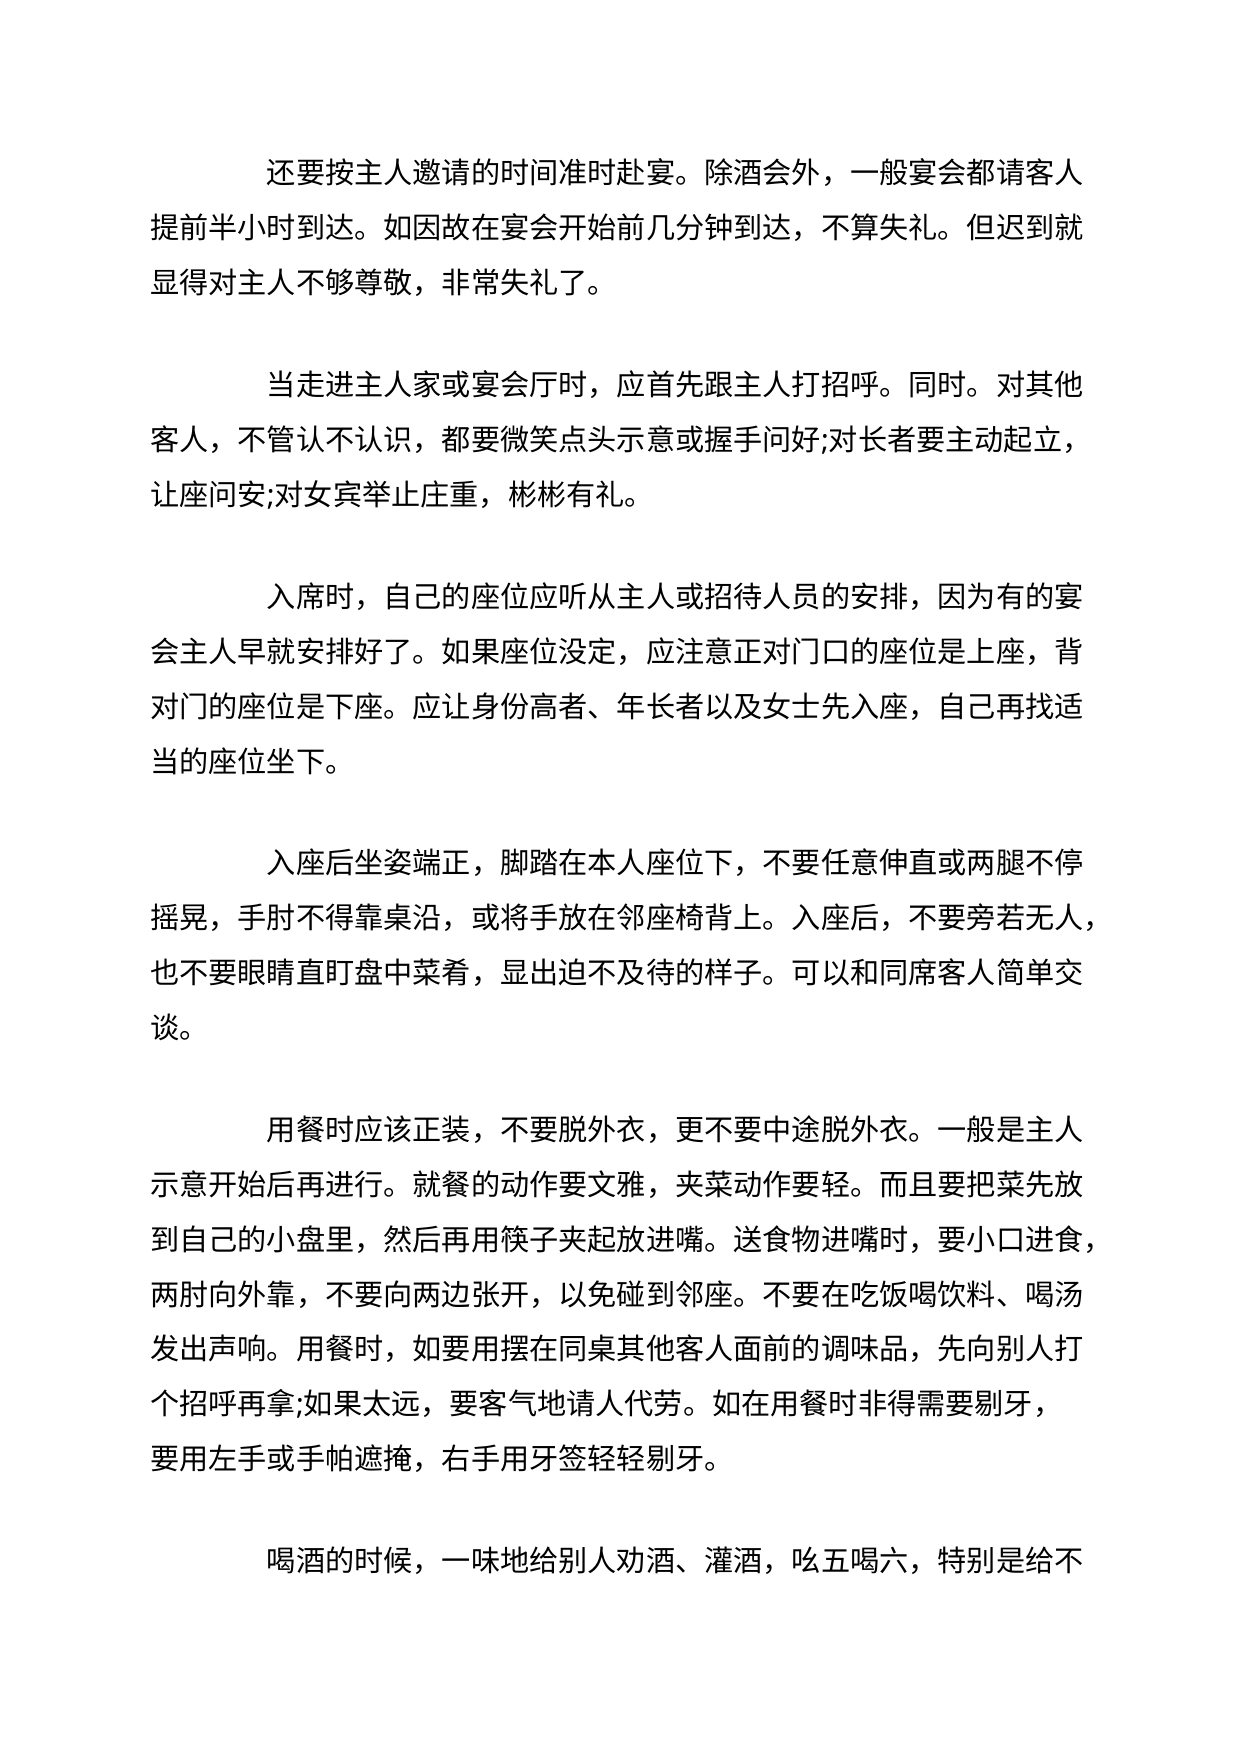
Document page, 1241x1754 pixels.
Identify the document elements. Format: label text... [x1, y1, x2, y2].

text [150, 1538, 1090, 1580]
text 还要按主人邀请的时间准时赴宴。除酒会外，一般宴会都请客人提前半小时到达。如因故在宴会开始前几分钟到达，不算失礼。但迟到就显得对主人不够尊敬，非常失礼了。 [150, 150, 1090, 302]
text 用餐时应该正装，不要脱外衣，更不要中途脱外衣。一般是主人示意开始后再进行。就餐的动作要文雅，夹菜动作要轻。而且要把菜先放到自己的小盘里，然后再用筷子夹起放进嘴。送食物进嘴时，要小口进食，两肘向外靠，不要向两边张开，以免碰到邻座。不要在吃饭喝饮料、喝汤发出声响。用餐时，如要用摆在同桌其他客人面前的调味品，先向别人打个招呼再拿;如果太远，要客气地请人代劳。如在用餐时非得需要剔牙，要用左手或手帕遮掩，右手用牙签轻轻剔牙。 [150, 1106, 1090, 1478]
text 入席时，自己的座位应听从主人或招待人员的安排，因为有的宴会主人早就安排好了。如果座位没定，应注意正对门口的座位是上座，背对门的座位是下座。应让身份高者、年长者以及女士先入座，自己再找适当的座位坐下。 [150, 573, 1090, 780]
text 入座后坐姿端正，脚踏在本人座位下，不要任意伸直或两腿不停摇晃，手肘不得靠桌沿，或将手放在邻座椅背上。入座后，不要旁若无人，也不要眼睛直盯盘中菜肴，显出迫不及待的样子。可以和同席客人简单交谈。 [150, 840, 1090, 1047]
text 当走进主人家或宴会厅时，应首先跟主人打招呼。同时。对其他客人，不管认不认识，都要微笑点头示意或握手问好;对长者要主动起立，让座问安;对女宾举止庄重，彬彬有礼。 [150, 362, 1090, 514]
